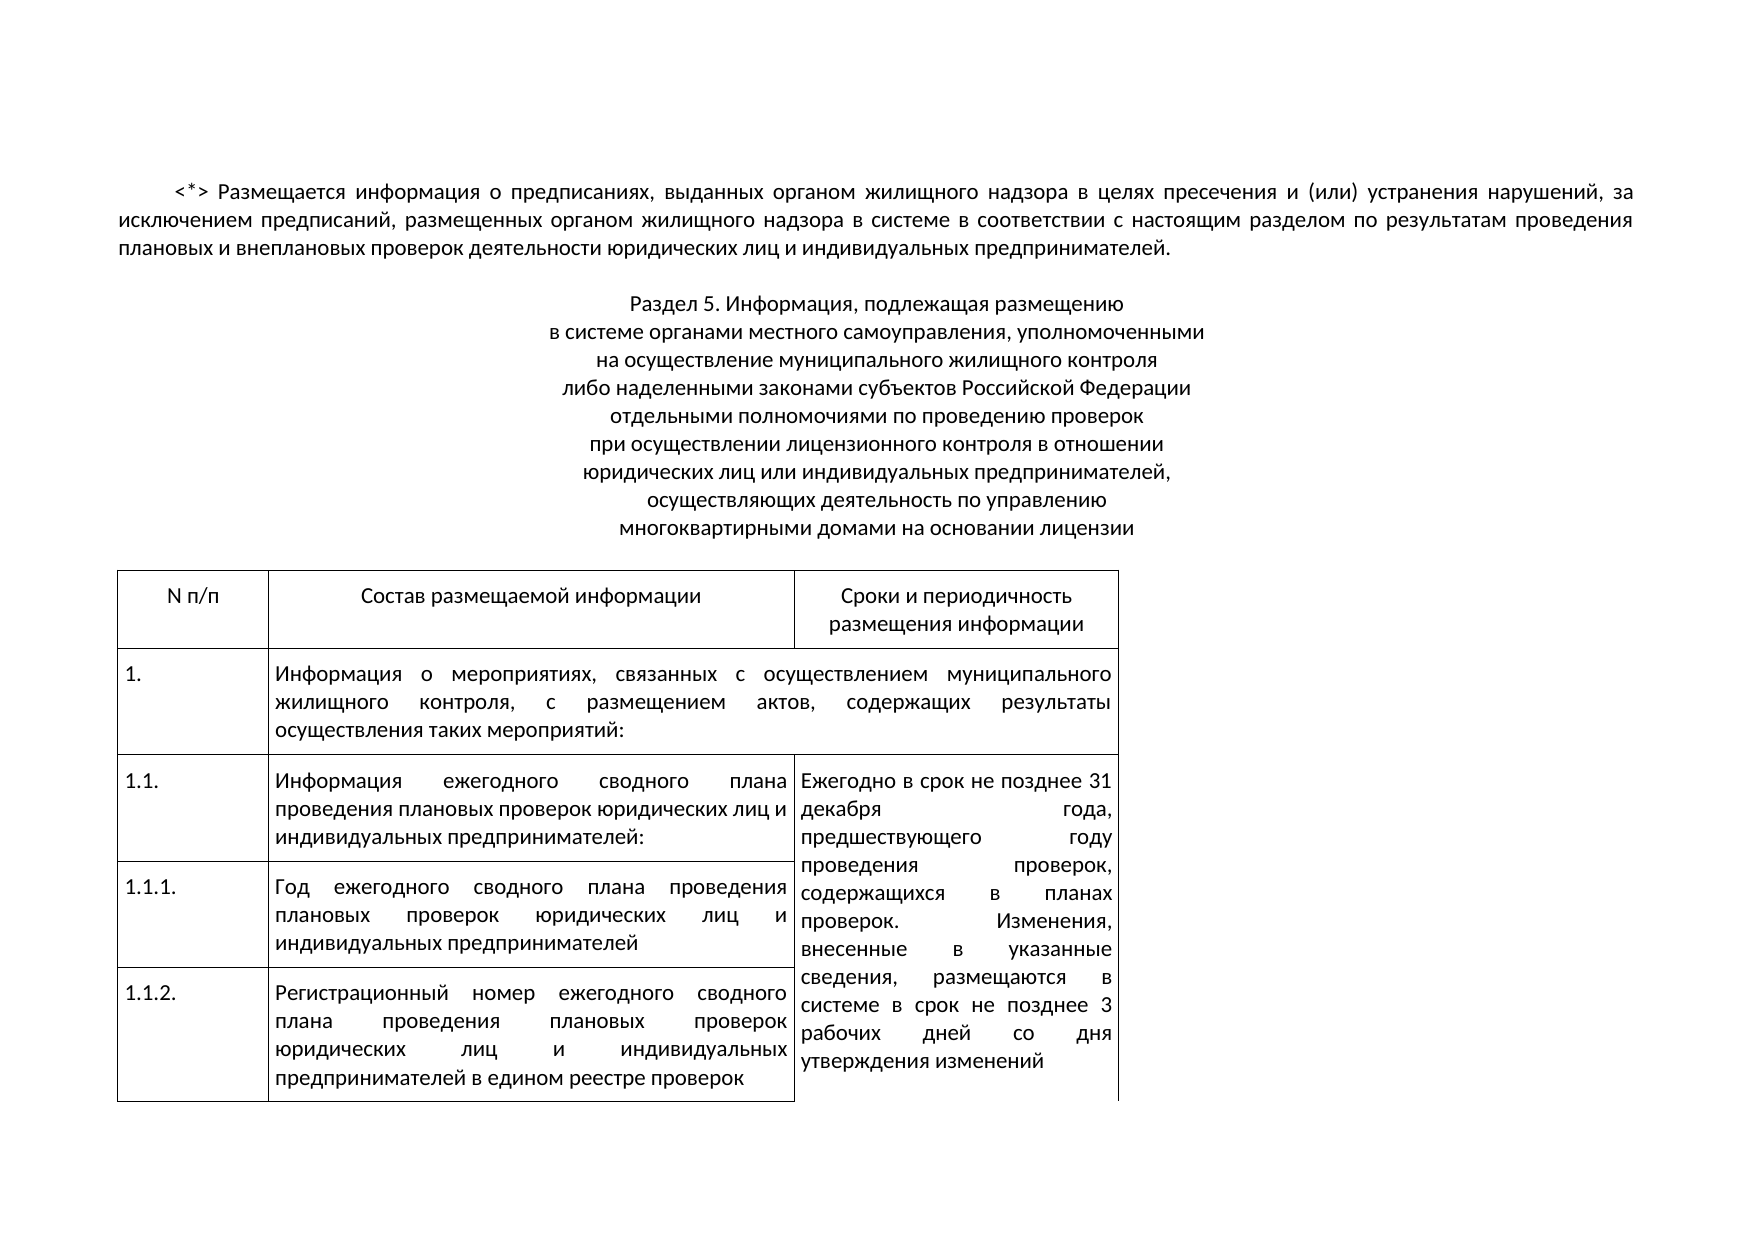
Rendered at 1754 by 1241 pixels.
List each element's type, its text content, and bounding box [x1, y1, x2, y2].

text осуществляющих деятельность по управлению [118, 485, 1636, 513]
table_cell Ежегодно в срок не позднее 31 декабря года, предшествующего году проведения проверок, содержащихся в планах проверок. Изменения, внесенные в указанные сведения, размещаются в системе в срок не позднее 3 рабочих дней со дня утверждения изменений [795, 755, 1118, 1101]
table_cell 1.1.1. [118, 862, 268, 967]
text <*> Размещается информация о предписаниях, выданных органом жилищного надзора в целях пресечения и (или) устранения нарушений, за исключением предписаний, размещенных органом жилищного надзора в системе в соответствии с настоящим разделом по результатам проведения плановых и внеплановых проверок деятельности юридических лиц и индивидуальных предпринимателей. [118, 177, 1636, 261]
table_cell 1.1. [118, 755, 268, 861]
table_cell 1.1.2. [118, 968, 268, 1101]
table_cell Информация о мероприятиях, связанных с осуществлением муниципального жилищного контроля, с размещением актов, содержащих результаты осуществления таких мероприятий: [269, 649, 1118, 754]
table_header N п/п [118, 571, 268, 648]
table_header Состав размещаемой информации [269, 571, 794, 648]
table_cell 1. [118, 649, 268, 754]
table_cell Регистрационный номер ежегодного сводного плана проведения плановых проверок юридических лиц и индивидуальных предпринимателей в едином реестре проверок [269, 968, 794, 1101]
text в системе органами местного самоуправления, уполномоченными [118, 317, 1636, 345]
text на осуществление муниципального жилищного контроля [118, 345, 1636, 373]
text юридических лиц или индивидуальных предпринимателей, [118, 457, 1636, 485]
table_cell Год ежегодного сводного плана проведения плановых проверок юридических лиц и индивидуальных предпринимателей [269, 862, 794, 967]
text Раздел 5. Информация, подлежащая размещению [118, 289, 1636, 317]
table_header Сроки и периодичность размещения информации [795, 571, 1118, 648]
text многоквартирными домами на основании лицензии [118, 513, 1636, 541]
table_cell Информация ежегодного сводного плана проведения плановых проверок юридических лиц и индивидуальных предпринимателей: [269, 755, 794, 861]
text либо наделенными законами субъектов Российской Федерации [118, 373, 1636, 401]
text отдельными полномочиями по проведению проверок [118, 401, 1636, 429]
text при осуществлении лицензионного контроля в отношении [118, 429, 1636, 457]
